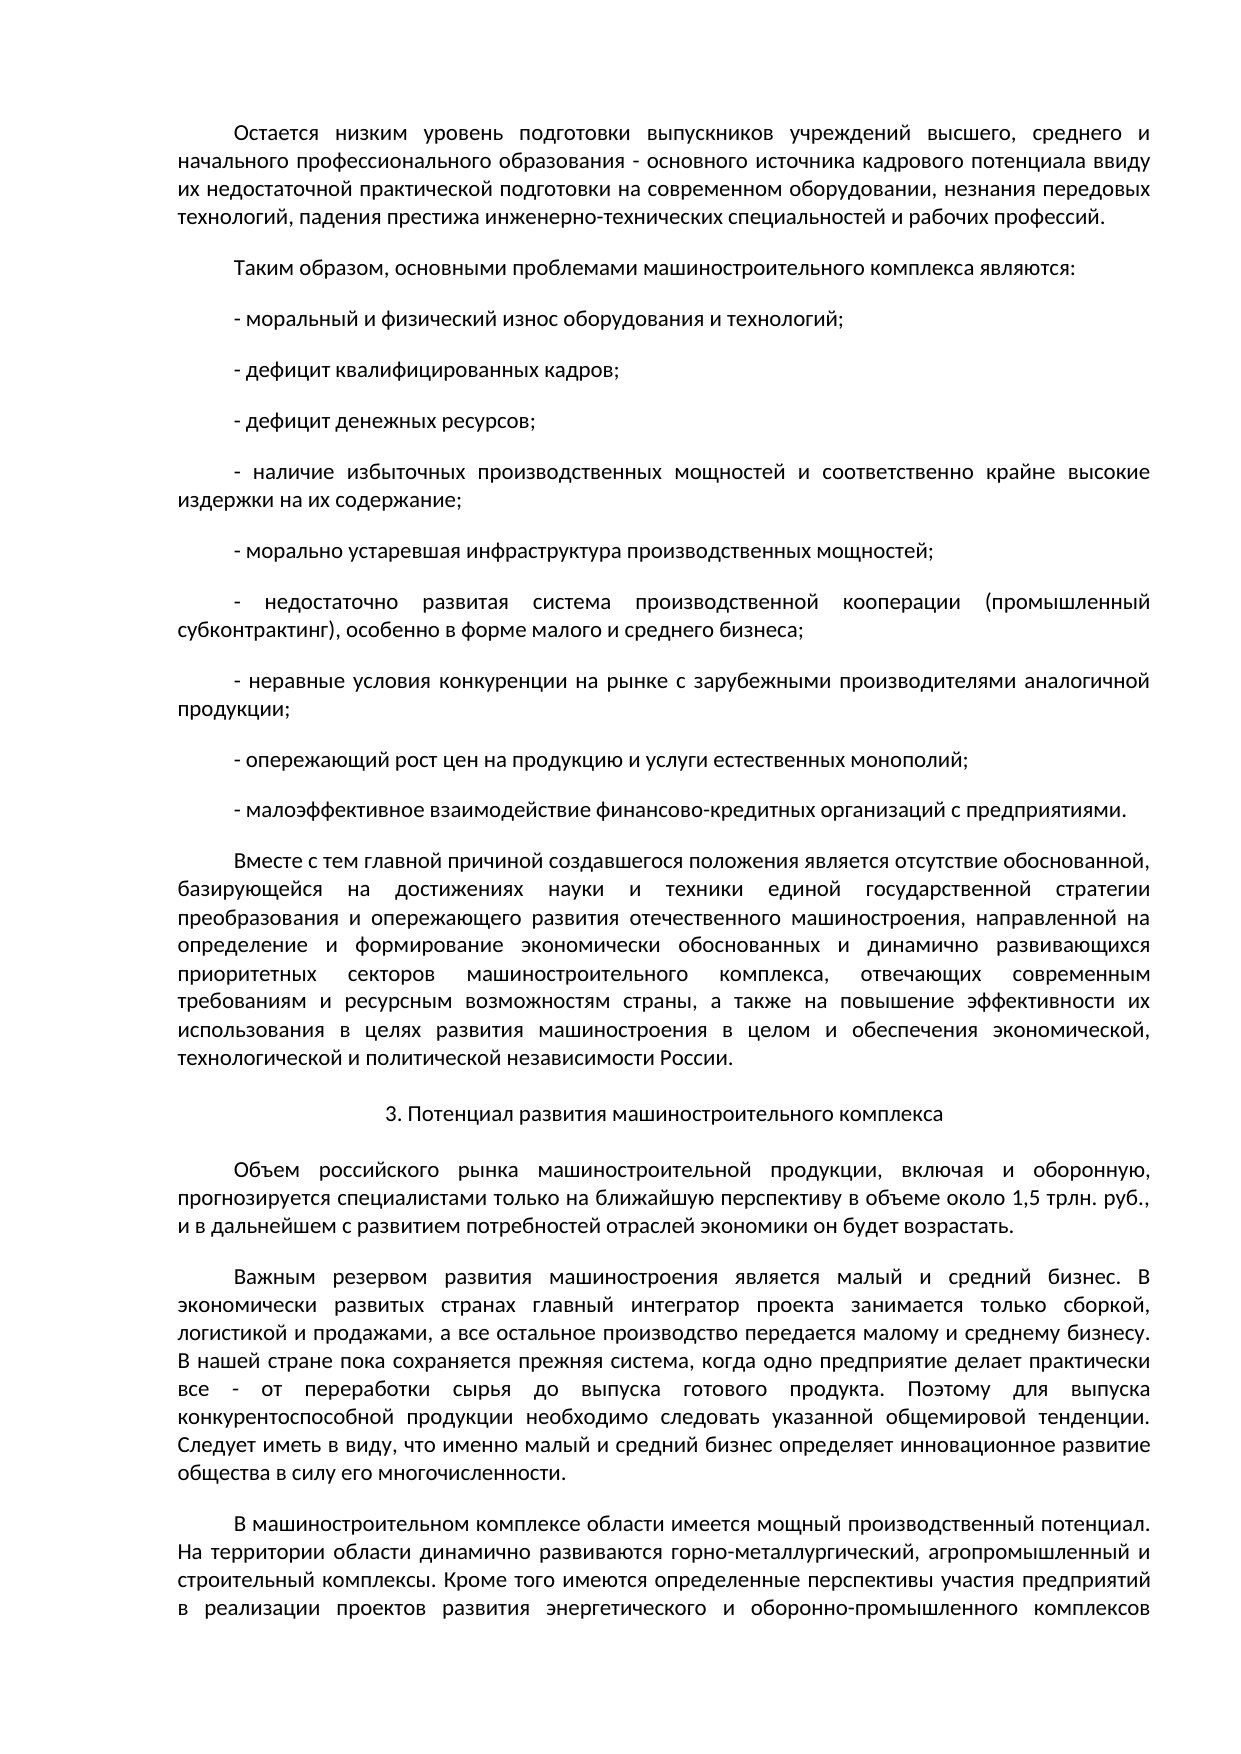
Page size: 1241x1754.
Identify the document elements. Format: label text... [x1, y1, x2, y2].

text - моральный и физический износ оборудования и технологий; [177, 304, 1152, 332]
text - опережающий рост цен на продукцию и услуги естественных монополий; [177, 745, 1152, 773]
text - неравные условия конкуренции на рынке с зарубежными производителями аналогичной продукции; [177, 666, 1152, 722]
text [177, 1509, 1152, 1621]
text Таким образом, основными проблемами машиностроительного комплекса являются: [177, 253, 1152, 281]
text - дефицит квалифицированных кадров; [177, 355, 1152, 383]
text - наличие избыточных производственных мощностей и соответственно крайне высокие издержки на их содержание; [177, 457, 1152, 513]
text - дефицит денежных ресурсов; [177, 406, 1152, 434]
text Вместе с тем главной причиной создавшегося положения является отсутствие обоснованной, базирующейся на достижениях науки и техники единой государственной стратегии преобразования и опережающего развития отечественного машиностроения, направленной на определение и формирование экономически обоснованных и динамично развивающихся приоритетных секторов машиностроительного комплекса, отвечающих современным требованиям и ресурсным возможностям страны, а также на повышение эффективности их использования в целях развития машиностроения в целом и обеспечения экономической, технологической и политической независимости России. [177, 847, 1152, 1071]
text Остается низким уровень подготовки выпускников учреждений высшего, среднего и начального профессионального образования - основного источника кадрового потенциала ввиду их недостаточной практической подготовки на современном оборудовании, незнания передовых технологий, падения престижа инженерно-технических специальностей и рабочих профессий. [177, 118, 1152, 230]
text Важным резервом развития машиностроения является малый и средний бизнес. В экономически развитых странах главный интегратор проекта занимается только сборкой, логистикой и продажами, а все остальное производство передается малому и среднему бизнесу. В нашей стране пока сохраняется прежняя система, когда одно предприятие делает практически все - от переработки сырья до выпуска готового продукта. Поэтому для выпуска конкурентоспособной продукции необходимо следовать указанной общемировой тенденции. Следует иметь в виду, что именно малый и средний бизнес определяет инновационное развитие общества в силу его многочисленности. [177, 1262, 1152, 1486]
text - морально устаревшая инфраструктура производственных мощностей; [177, 536, 1152, 564]
text - недостаточно развитая система производственной кооперации (промышленный субконтрактинг), особенно в форме малого и среднего бизнеса; [177, 587, 1152, 643]
text - малоэффективное взаимодействие финансово-кредитных организаций с предприятиями. [177, 796, 1152, 824]
text 3. Потенциал развития машиностроительного комплекса [177, 1099, 1152, 1127]
text Объем российского рынка машиностроительной продукции, включая и оборонную, прогнозируется специалистами только на ближайшую перспективу в объеме около 1,5 трлн. руб., и в дальнейшем с развитием потребностей отраслей экономики он будет возрастать. [177, 1155, 1152, 1239]
